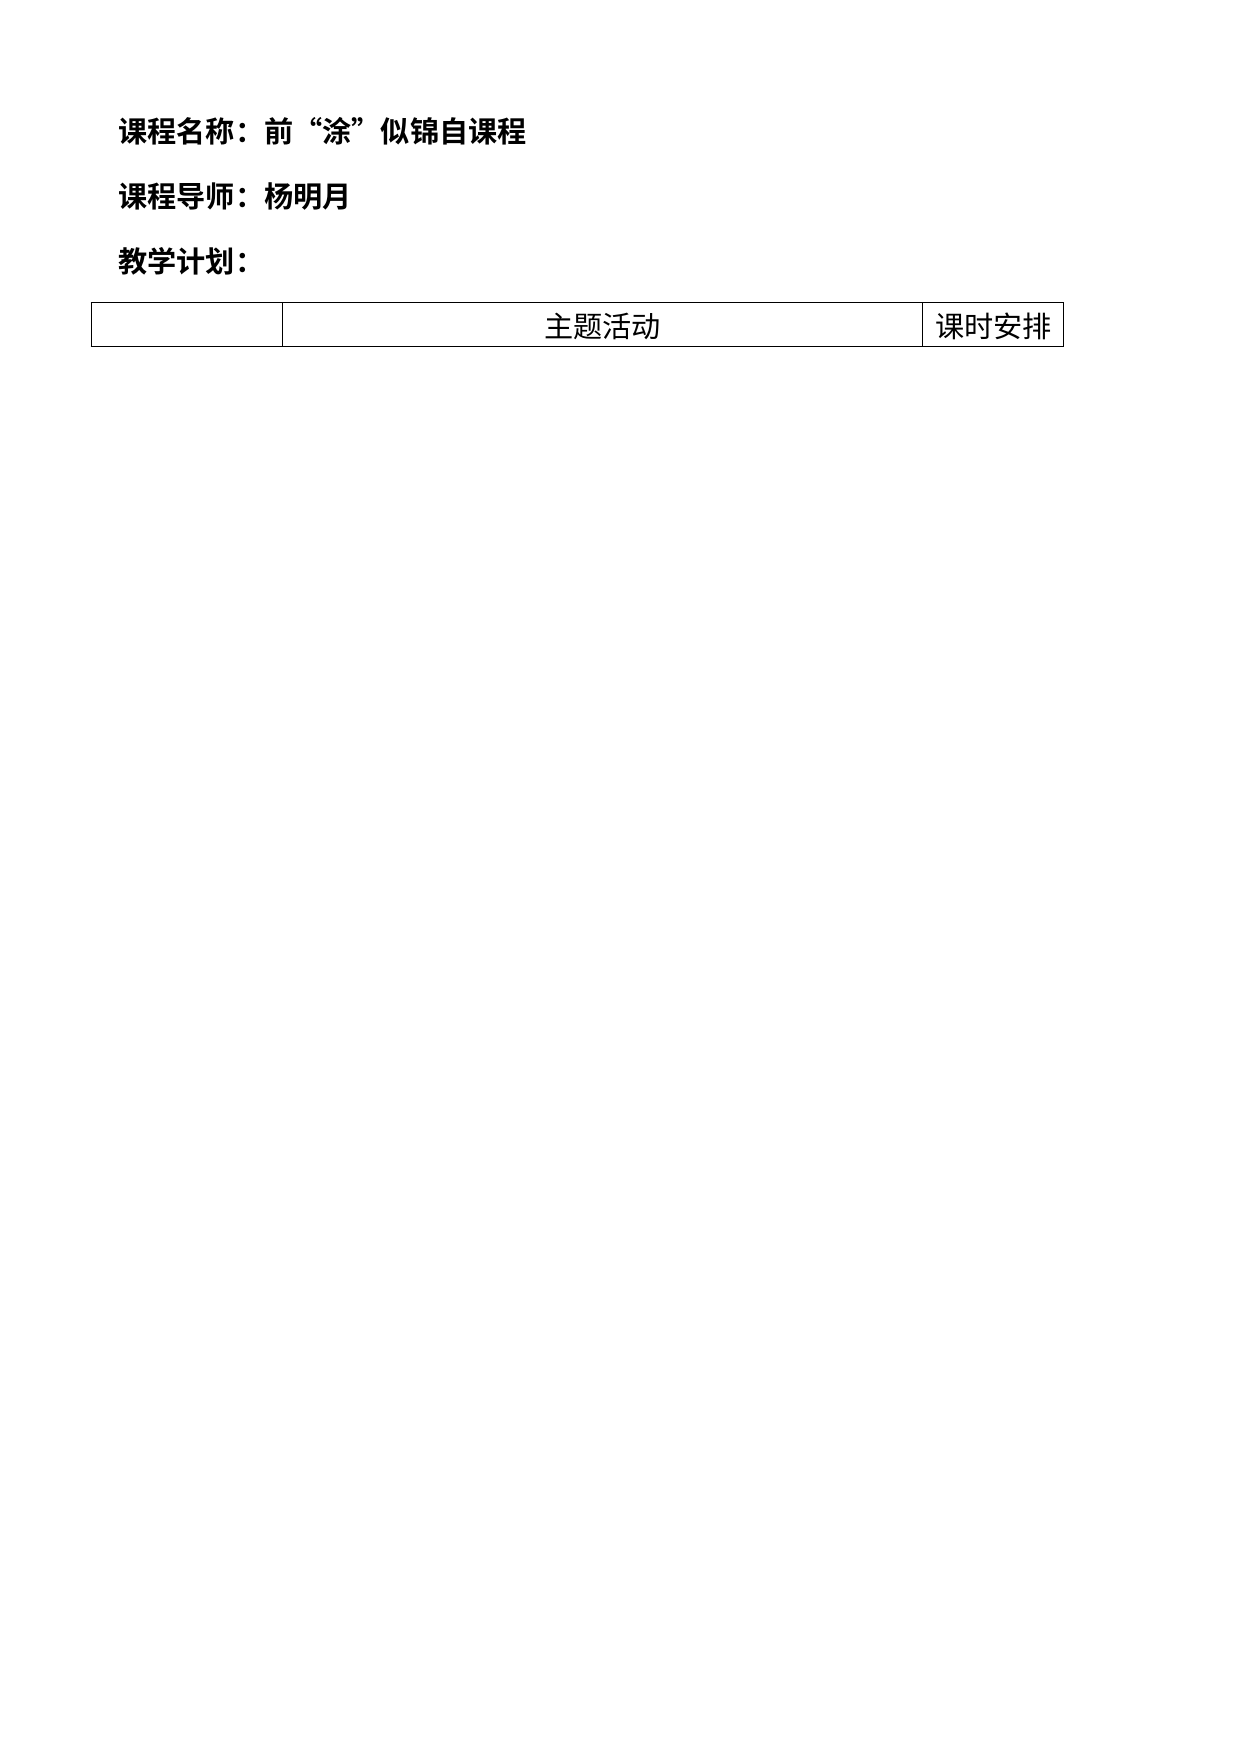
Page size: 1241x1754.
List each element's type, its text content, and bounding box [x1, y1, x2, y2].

text 课程名称：前“涂”似锦自课程 [118, 97, 1122, 162]
text 教学计划： [118, 227, 1122, 292]
text 课程导师：杨明月 [118, 162, 1122, 227]
table_header 主题活动 [283, 303, 922, 346]
table_header 课时安排 [923, 303, 1063, 346]
table_header [92, 303, 282, 346]
